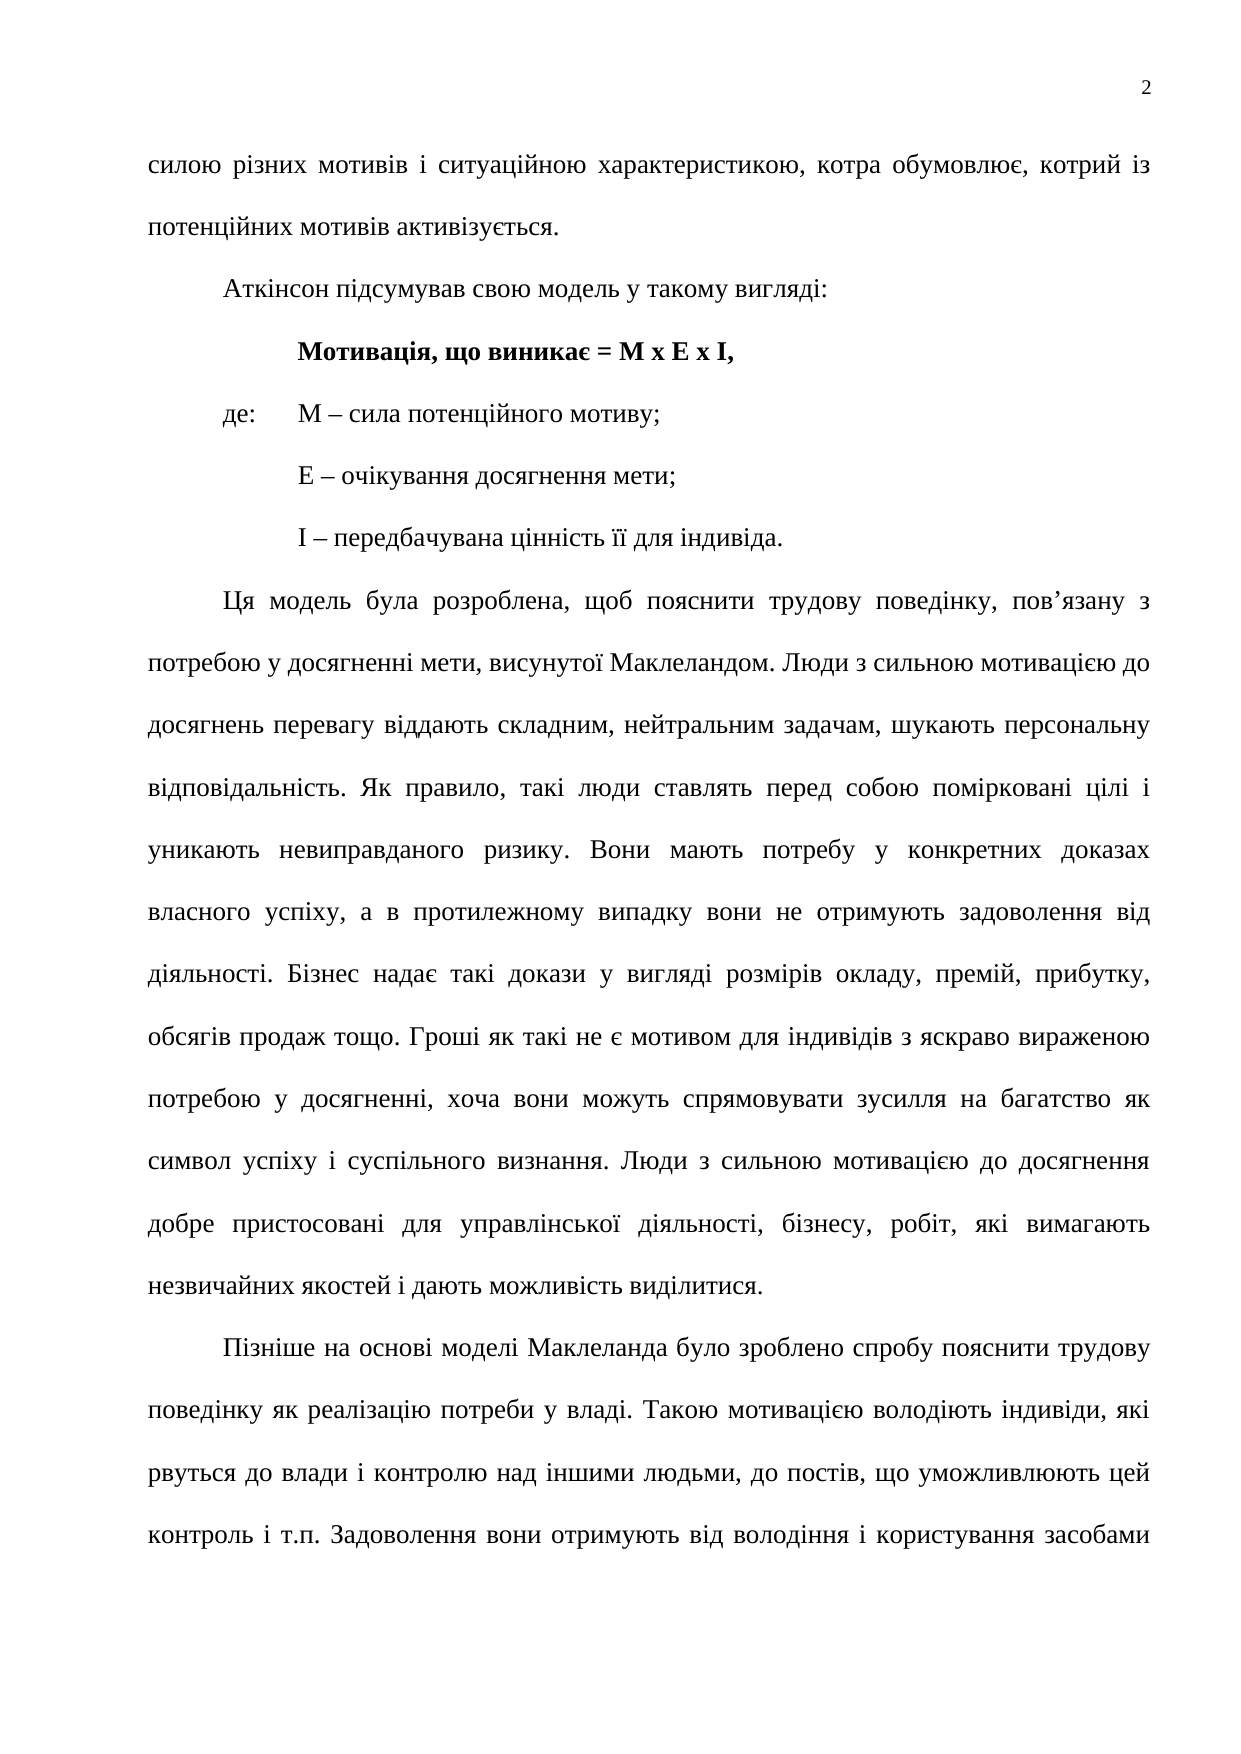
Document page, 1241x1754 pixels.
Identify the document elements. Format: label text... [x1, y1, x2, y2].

text Ця модель була розроблена, щоб пояснити трудову поведінку, пов’язану з потребою у досягненні мети, висунутої Маклеландом. Люди з сильною мотивацією до досягнень перевагу віддають складним, нейтральним задачам, шукають персональну відповідальність. Як правило, такі люди ставлять перед собою помірковані цілі і уникають невиправданого ризику. Вони мають потребу у конкретних доказах власного успіху, а в протилежному випадку вони не отримують задоволення від діяльності. Бізнес надає такі докази у вигляді розмірів окладу, премій, прибутку, обсягів продаж тощо. Гроші як такі не є мотивом для індивідів з яскраво вираженою потребою у досягненні, хоча вони можуть спрямовувати зусилля на багатство як символ успіху і суспільного визнання. Люди з сильною мотивацією до досягнення добре пристосовані для управлінської діяльності, бізнесу, робіт, які вимагають незвичайних якостей і дають можливість виділитися. [148, 584, 1152, 1300]
text Мотивація, що виникає = М х Е х І, [148, 334, 1152, 366]
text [148, 148, 1152, 241]
text де: М – сила потенційного мотиву; [148, 397, 1152, 428]
text Аткінсон підсумував свою модель у такому вигляді: [148, 272, 1152, 303]
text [148, 1331, 1152, 1549]
text Е – очікування досягнення мети; [148, 459, 1152, 490]
text І – передбачувана цінність її для індивіда. [148, 521, 1152, 553]
